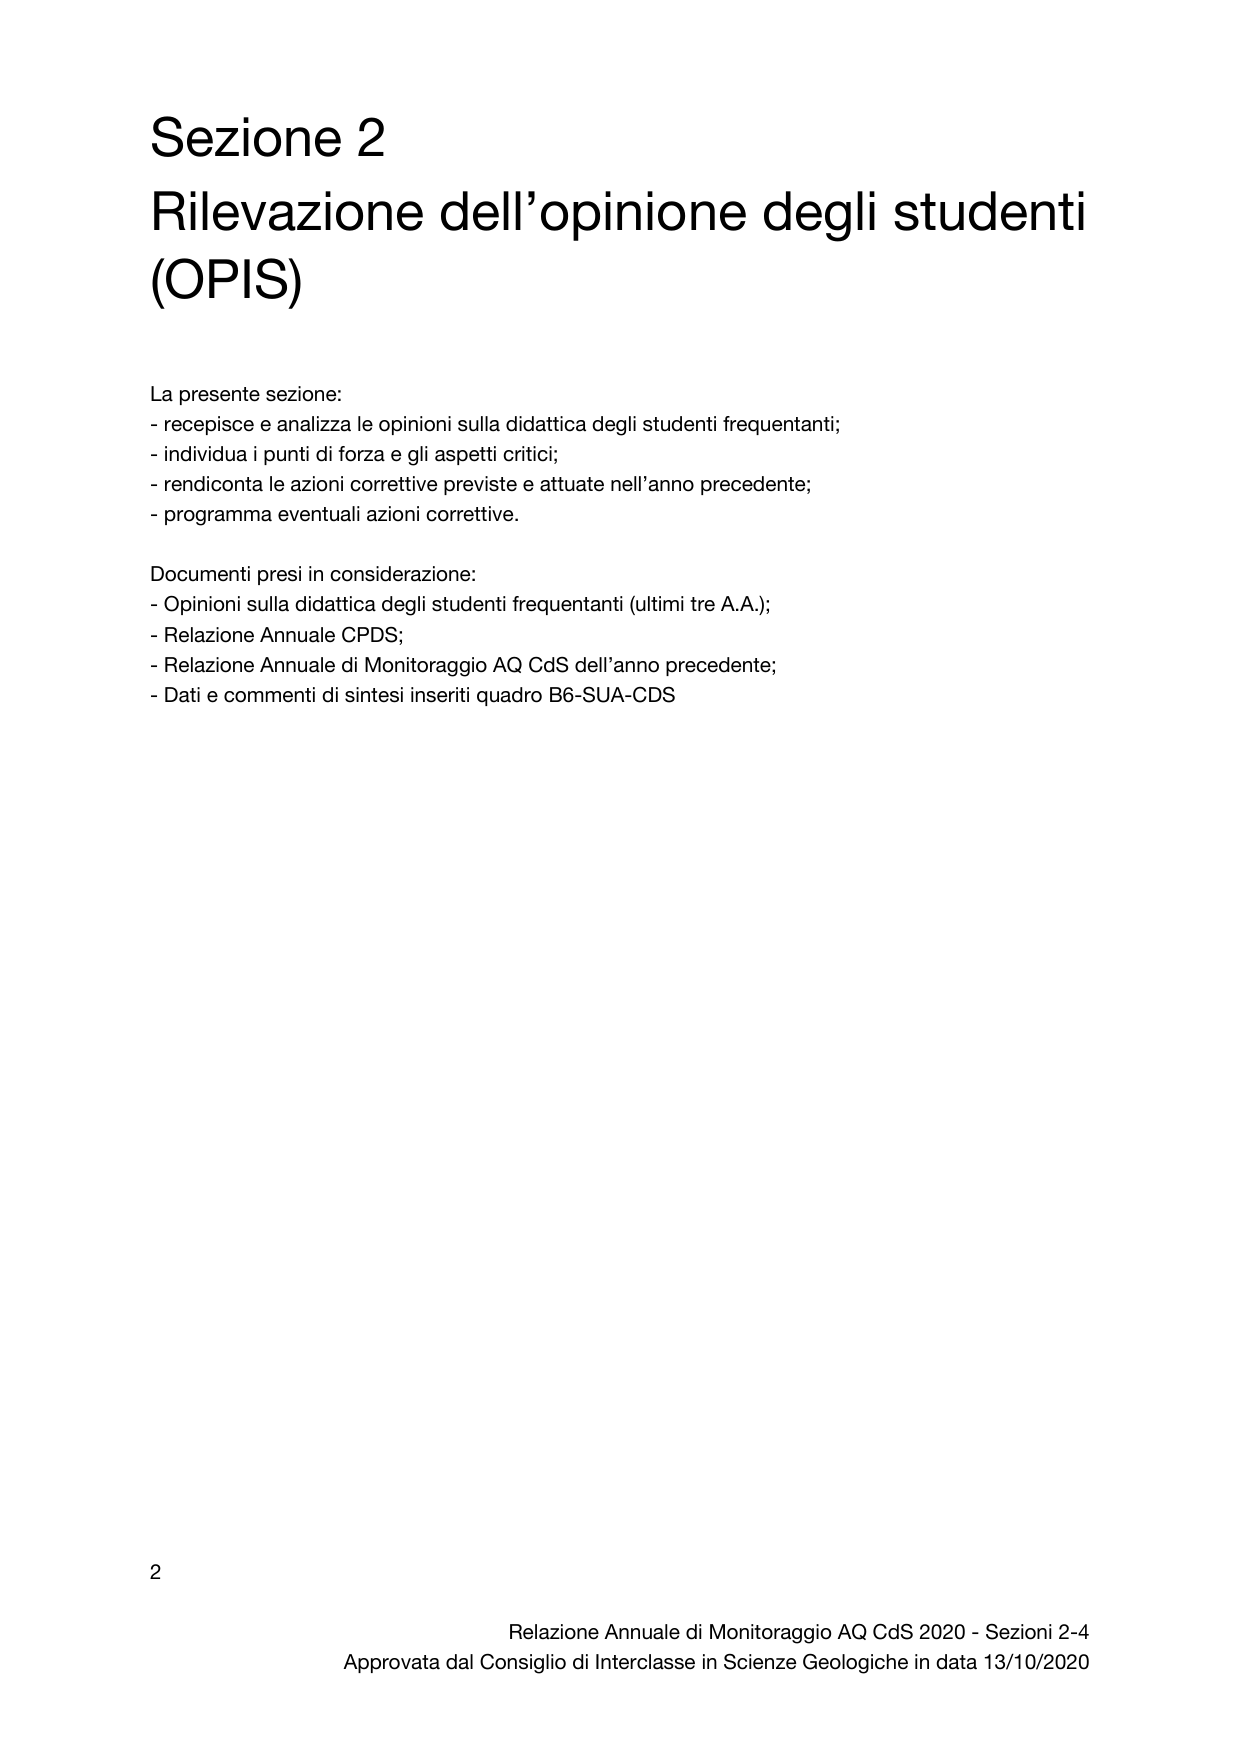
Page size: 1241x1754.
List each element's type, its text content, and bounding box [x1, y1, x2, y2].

text - Relazione Annuale CPDS; [150, 622, 1090, 648]
title Sezione 2 [150, 103, 1090, 172]
title Rilevazione dell’opinione degli studenti (OPIS) [150, 178, 1090, 314]
text Documenti presi in considerazione: [150, 561, 1090, 588]
text - rendiconta le azioni correttive previste e attuate nell’anno precedente; - programma eventuali azioni correttive. [150, 471, 1090, 527]
text - Opinioni sulla didattica degli studenti frequentanti (ultimi tre A.A.); [150, 592, 1090, 618]
text La presente sezione: [150, 381, 1090, 407]
text - Relazione Annuale di Monitoraggio AQ CdS dell’anno precedente; [150, 652, 1090, 678]
text - Dati e commenti di sintesi inseriti quadro B6-SUA-CDS [150, 682, 1090, 708]
text - recepisce e analizza le opinioni sulla didattica degli studenti frequentanti; - individua i punti di forza e gli aspetti critici; [150, 411, 1090, 467]
